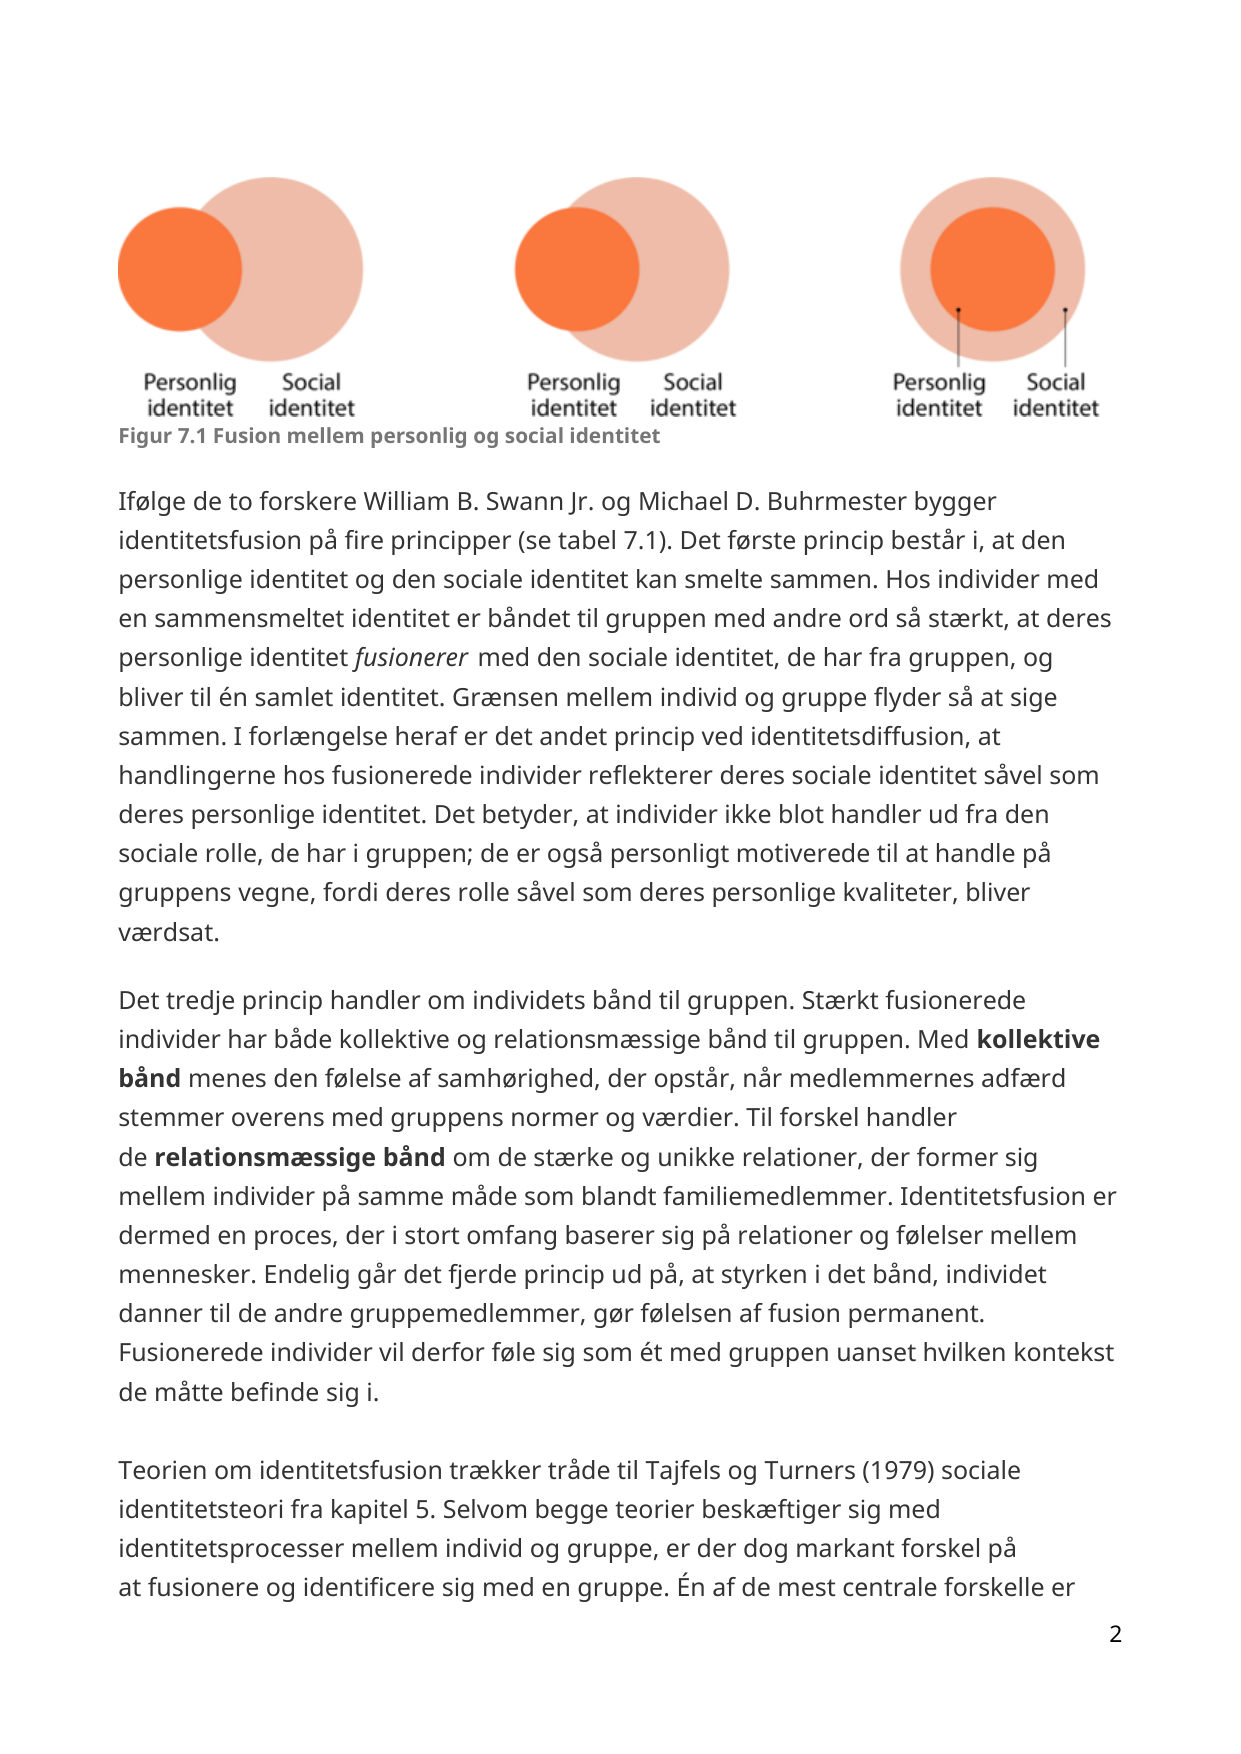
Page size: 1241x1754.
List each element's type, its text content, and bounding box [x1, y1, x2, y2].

text Figur 7.1 Fusion mellem personlig og social identitet [118, 422, 1122, 450]
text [118, 1453, 1114, 1604]
text Ifølge de to forskere William B. Swann Jr. og Michael D. Buhrmester bygger identitetsfusion på fire principper (se tabel 7.1). Det første princip består i, at den personlige identitet og den sociale identitet kan smelte sammen. Hos individer med en sammensmeltet identitet er båndet til gruppen med andre ord så stærkt, at deres personlige identitet fusionerer med den sociale identitet, de har fra gruppen, og bliver til én samlet identitet. Grænsen mellem individ og gruppe flyder så at sige sammen. I forlængelse heraf er det andet princip ved identitetsdiffusion, at handlingerne hos fusionerede individer reflekterer deres sociale identitet såvel som deres personlige identitet. Det betyder, at individer ikke blot handler ud fra den sociale rolle, de har i gruppen; de er også personligt motiverede til at handle på gruppens vegne, fordi deres rolle såvel som deres personlige kvaliteter, bliver værdsat. [118, 483, 1122, 948]
text Det tredje princip handler om individets bånd til gruppen. Stærkt fusionerede individer har både kollektive og relationsmæssige bånd til gruppen. Med kollektive bånd menes den følelse af samhørighed, der opstår, når medlemmernes adfærd stemmer overens med gruppens normer og værdier. Til forskel handler de relationsmæssige bånd om de stærke og unikke relationer, der former sig mellem individer på samme måde som blandt familiemedlemmer. Identitetsfusion er dermed en proces, der i stort omfang baserer sig på relationer og følelser mellem mennesker. Endelig går det fjerde princip ud på, at styrken i det bånd, individet danner til de andre gruppemedlemmer, gør følelsen af fusion permanent. Fusionerede individer vil derfor føle sig som ét med gruppen uanset hvilken kontekst de måtte befinde sig i. [118, 983, 1122, 1408]
picture [118, 177, 1101, 417]
